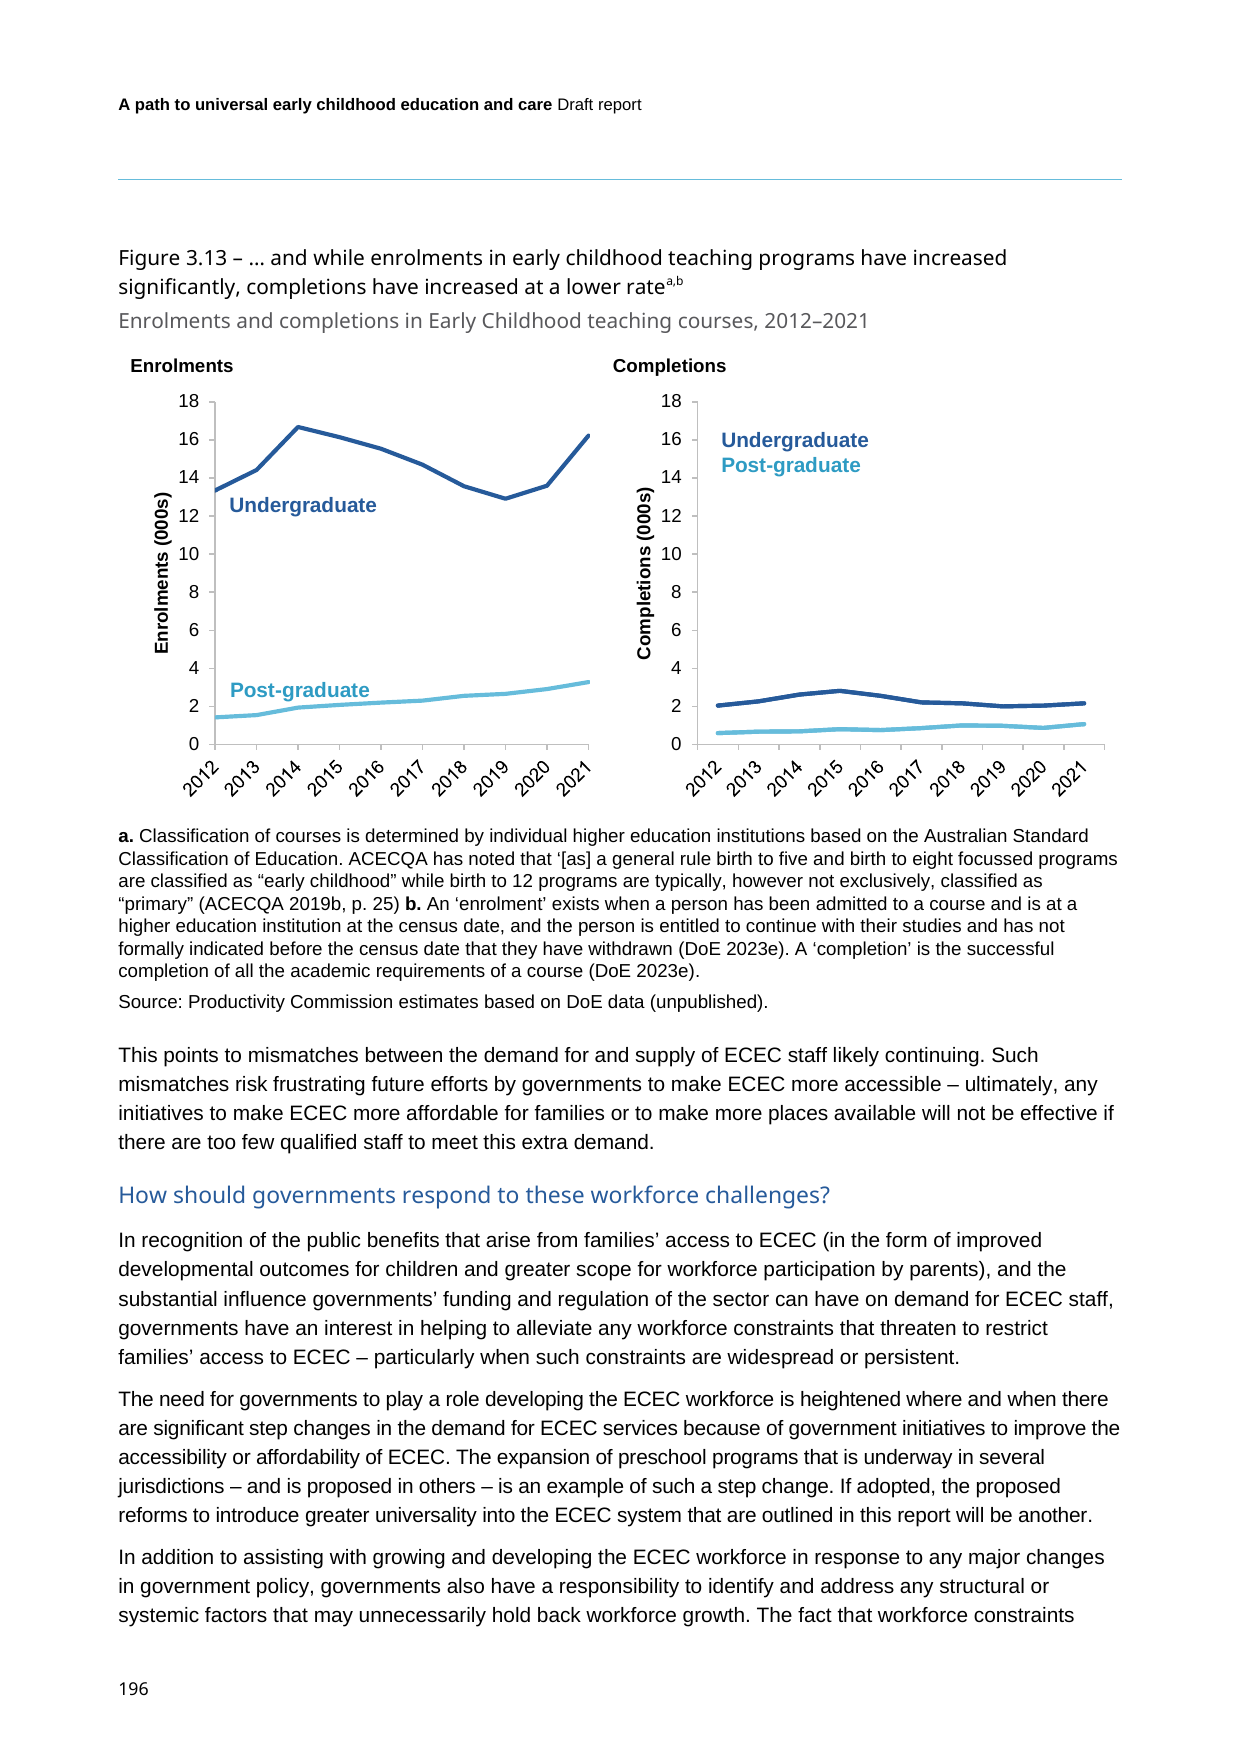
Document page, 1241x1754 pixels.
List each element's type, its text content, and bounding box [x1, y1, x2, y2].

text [118, 1539, 1122, 1627]
subtitle Figure 3.13 – … and while enrolments in early childhood teaching programs have increased significantly, completions have increased at a lower ratea,b [118, 242, 1122, 301]
text The need for governments to play a role developing the ECEC workforce is heightened where and when there are significant step changes in the demand for ECEC services because of government initiatives to improve the accessibility or affordability of ECEC. The expansion of preschool programs that is underway in several jurisdictions – and is proposed in others – is an example of such a step change. If adopted, the proposed reforms to introduce greater universality into the ECEC system that are outlined in this report will be another. [118, 1381, 1122, 1527]
text This points to mismatches between the demand for and supply of ECEC staff likely continuing. Such mismatches risk frustrating future efforts by governments to make ECEC more accessible – ultimately, any initiatives to make ECEC more affordable for families or to make more places available will not be effective if there are too few qualified staff to meet this extra demand. [118, 1037, 1122, 1154]
subtitle How should governments respond to these workforce challenges? [118, 1179, 1122, 1210]
text Source: Productivity Commission estimates based on DoE data (unpublished). [118, 990, 1122, 1012]
text In recognition of the public benefits that arise from families’ access to ECEC (in the form of improved developmental outcomes for children and greater scope for workforce participation by parents), and the substantial influence governments’ funding and regulation of the sector can have on demand for ECEC staff, governments have an interest in helping to alleviate any workforce constraints that threaten to restrict families’ access to ECEC – particularly when such constraints are widespread or persistent. [118, 1223, 1122, 1369]
text a. Classification of courses is determined by individual higher education institutions based on the Australian Standard Classification of Education. ACECQA has noted that ‘[as] a general rule birth to five and birth to eight focussed programs are classified as “early childhood” while birth to 12 programs are typically, however not exclusively, classified as “primary” (ACECQA 2019b, p. 25) b. An ‘enrolment’ exists when a person has been admitted to a course and is at a higher education institution at the census date, and the person is entitled to continue with their studies and has not formally indicated before the census date that they have withdrawn (DoE 2023e). A ‘completion’ is the successful completion of all the academic requirements of a course (DoE 2023e). [118, 824, 1122, 982]
subtitle Enrolments and completions in Early Childhood teaching courses, 2012–2021 [118, 305, 1122, 334]
table_header [118, 338, 1121, 816]
